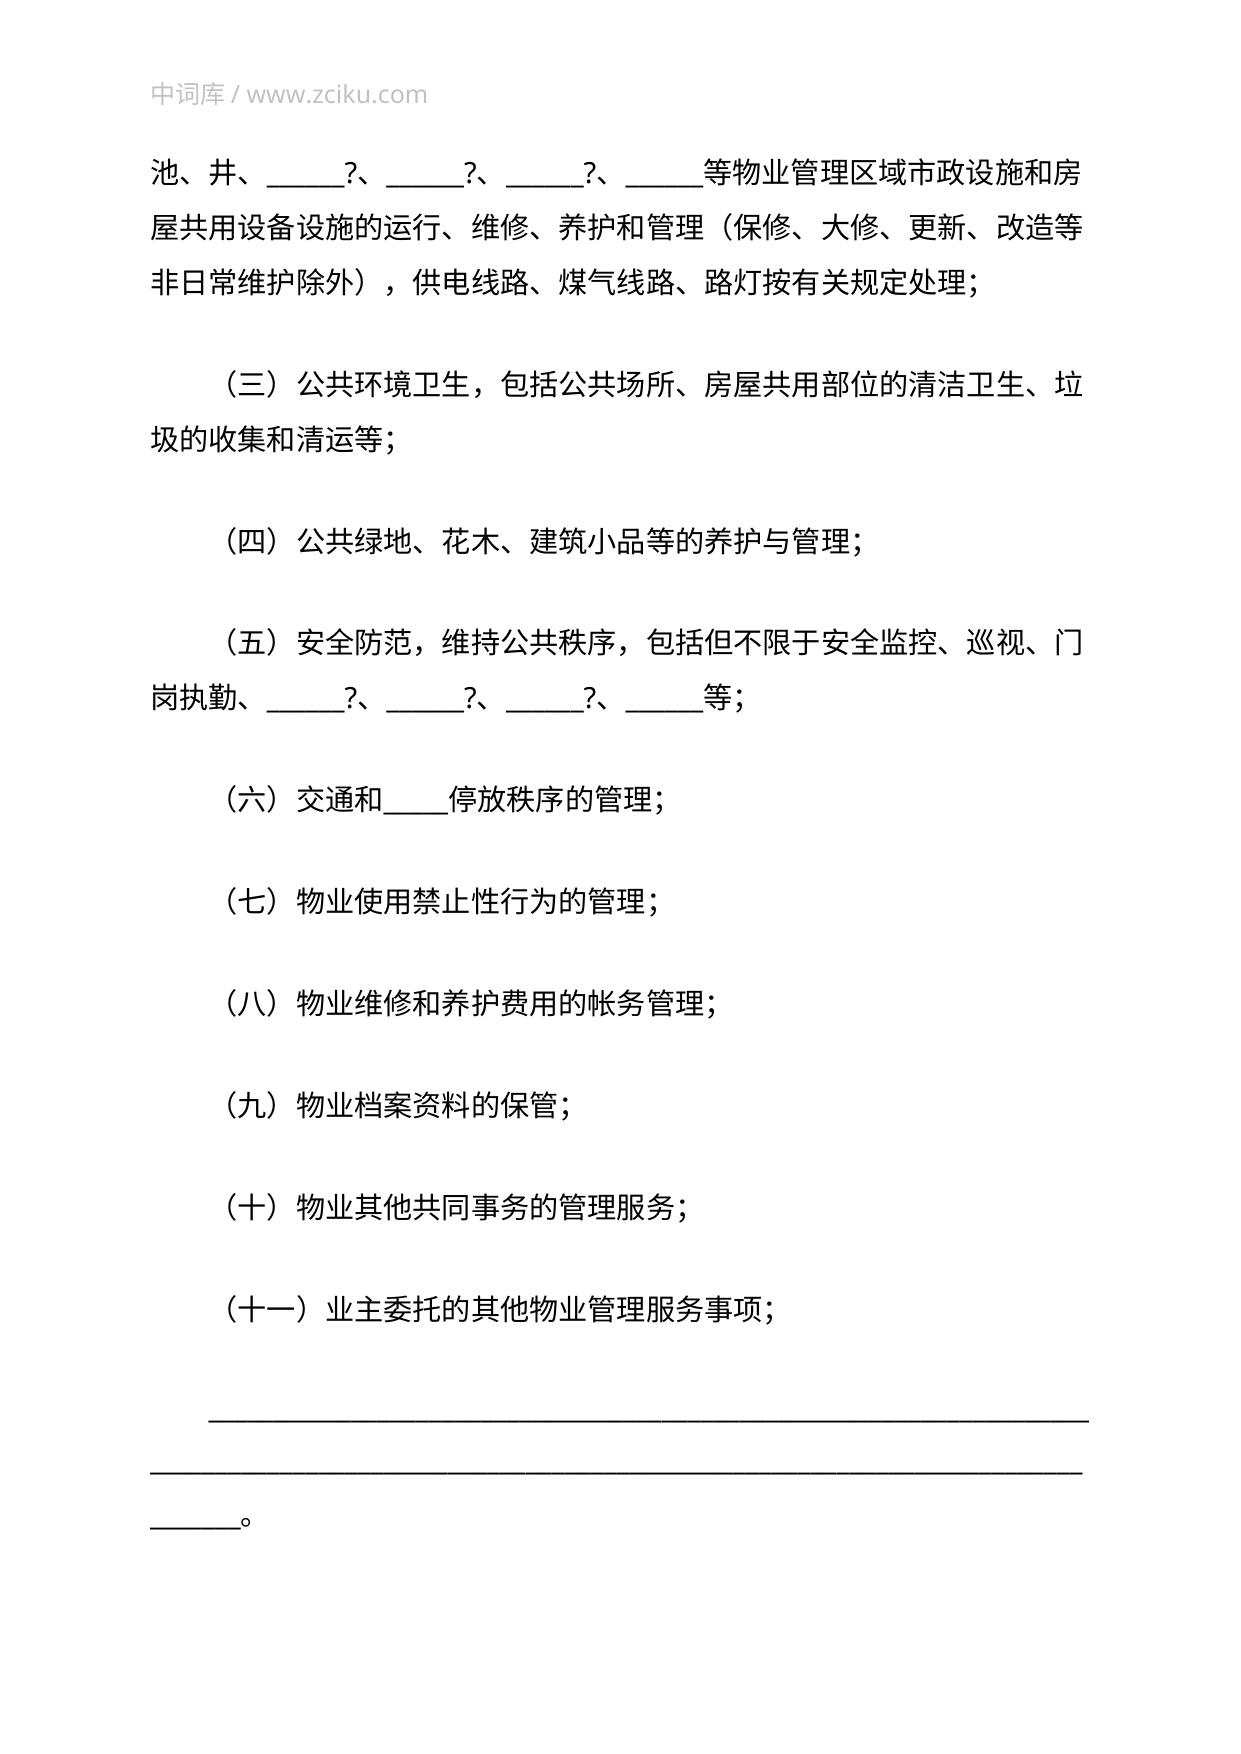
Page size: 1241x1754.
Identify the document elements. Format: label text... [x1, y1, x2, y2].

text （八）物业维修和养护费用的帐务管理； [150, 981, 1090, 1023]
text （三）公共环境卫生，包括公共场所、房屋共用部位的清洁卫生、垃圾的收集和清运等； [150, 362, 1090, 459]
text （五）安全防范，维持公共秩序，包括但不限于安全监控、巡视、门岗执勤、______?、______?、______?、______等； [150, 620, 1090, 717]
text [150, 150, 1090, 302]
text （九）物业档案资料的保管； [150, 1082, 1090, 1125]
text （十）物业其他共同事务的管理服务； [150, 1184, 1090, 1227]
text （十一）业主委托的其他物业管理服务事项； [150, 1286, 1090, 1328]
text ___________________________________________________________________________________________________________________________________________________。 [150, 1388, 1090, 1534]
text （六）交通和_____停放秩序的管理； [150, 777, 1090, 819]
text （七）物业使用禁止性行为的管理； [150, 879, 1090, 921]
text （四）公共绿地、花木、建筑小品等的养护与管理； [150, 518, 1090, 561]
